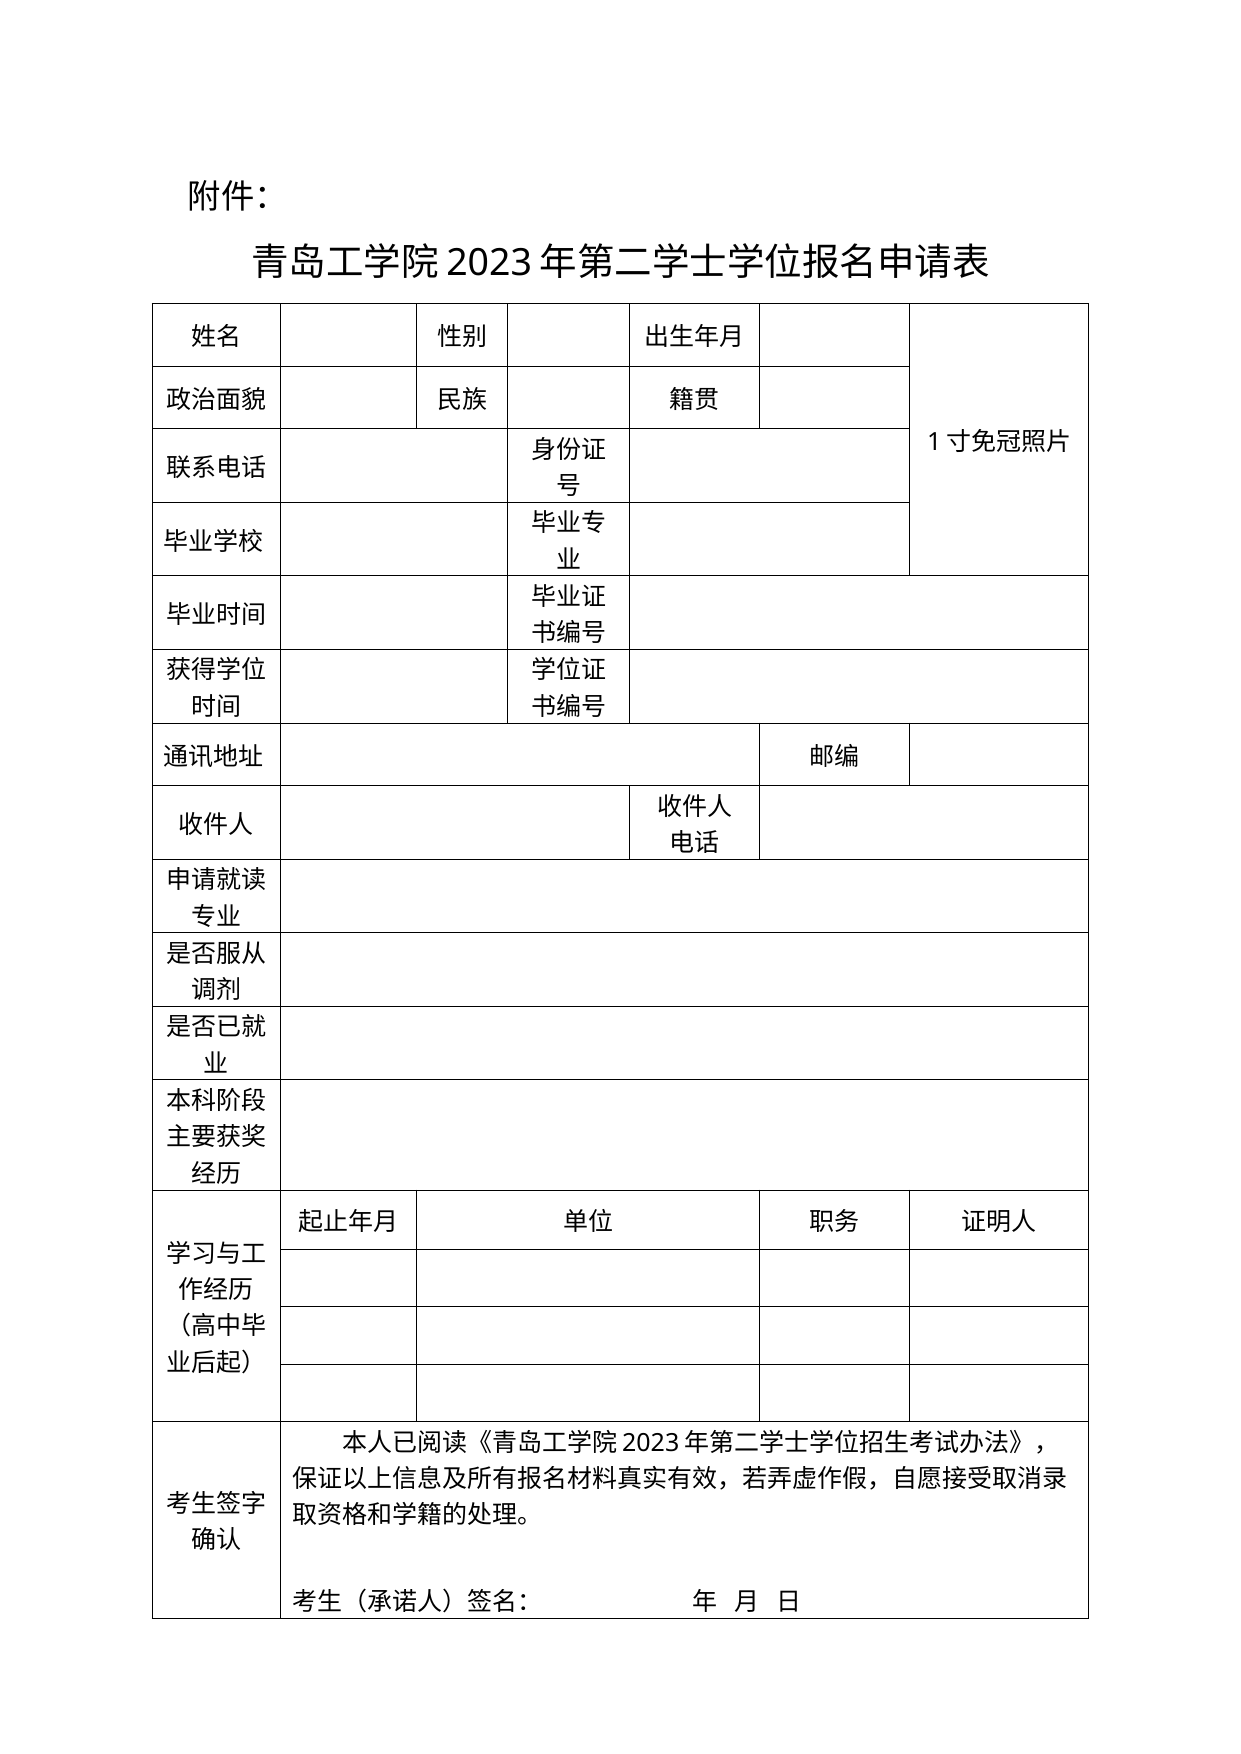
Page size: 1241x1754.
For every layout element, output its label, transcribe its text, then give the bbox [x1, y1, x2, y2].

table_cell [910, 724, 1088, 785]
table_cell 通讯地址 [153, 724, 280, 785]
table_header 性别 [417, 304, 507, 366]
table_cell [760, 786, 1088, 859]
table_header 出生年月 [630, 304, 759, 366]
table_cell 收件人 [153, 786, 280, 859]
table_header [281, 304, 416, 366]
table_cell 籍贯 [630, 367, 759, 428]
table_cell [630, 429, 909, 502]
table_cell 本人已阅读《青岛工学院2023年第二学士学位招生考试办法》，保证以上信息及所有报名材料真实有效，若弄虚作假，自愿接受取消录取资格和学籍的处理。 考生（承诺人）签名： 年 月 日 [281, 1422, 1088, 1618]
table_header [508, 304, 629, 366]
text 青岛工学院2023年第二学士学位报名申请表 [187, 227, 1053, 292]
table_cell [281, 576, 507, 649]
table_cell [630, 503, 909, 575]
table_cell 毕业学校 [153, 503, 280, 575]
table_cell [910, 1307, 1088, 1364]
table_cell 起止年月 [281, 1191, 416, 1249]
table_header 姓名 [153, 304, 280, 366]
table_cell 民族 [417, 367, 507, 428]
table_cell 本科阶段主要获奖经历 [153, 1080, 280, 1189]
table_cell 证明人 [910, 1191, 1088, 1249]
table_cell 职务 [760, 1191, 909, 1249]
table_cell [760, 367, 909, 428]
table_cell [281, 503, 507, 575]
table_cell 申请就读专业 [153, 860, 280, 932]
table_cell 毕业时间 [153, 576, 280, 649]
table_cell [630, 576, 1088, 649]
table_cell [281, 650, 507, 722]
table_cell [281, 1007, 1088, 1079]
table_cell [281, 724, 759, 785]
table_cell 身份证号 [508, 429, 629, 502]
table_cell [760, 1365, 909, 1421]
table_cell [417, 1307, 759, 1364]
table_cell [417, 1250, 759, 1306]
table_header [760, 304, 909, 366]
table_cell 是否已就业 [153, 1007, 280, 1079]
table_cell 单位 [417, 1191, 759, 1249]
table_cell 毕业专业 [508, 503, 629, 575]
table_cell 学位证书编号 [508, 650, 629, 722]
table_cell 考生签字确认 [153, 1422, 280, 1618]
table_cell [630, 650, 1088, 722]
table_cell 学习与工作经历（高中毕业后起） [153, 1191, 280, 1421]
table_cell [281, 933, 1088, 1006]
table_cell [508, 367, 629, 428]
table_cell [910, 1250, 1088, 1306]
table_cell 毕业证书编号 [508, 576, 629, 649]
table_cell [281, 1307, 416, 1364]
table_cell 收件人 电话 [630, 786, 759, 859]
table_header 1寸免冠照片 [910, 304, 1088, 575]
table_cell [281, 1080, 1088, 1189]
text 附件： [187, 162, 1053, 227]
table_cell 是否服从调剂 [153, 933, 280, 1006]
table_cell [281, 367, 416, 428]
table_cell 联系电话 [153, 429, 280, 502]
table_cell [760, 1250, 909, 1306]
table_cell 政治面貌 [153, 367, 280, 428]
table_cell [281, 860, 1088, 932]
table_cell [281, 429, 507, 502]
table_cell [281, 786, 629, 859]
table_cell [281, 1250, 416, 1306]
table_cell 邮编 [760, 724, 909, 785]
table_cell [281, 1365, 416, 1421]
table_cell [760, 1307, 909, 1364]
table_cell 获得学位时间 [153, 650, 280, 722]
table_cell [910, 1365, 1088, 1421]
table_cell [417, 1365, 759, 1421]
